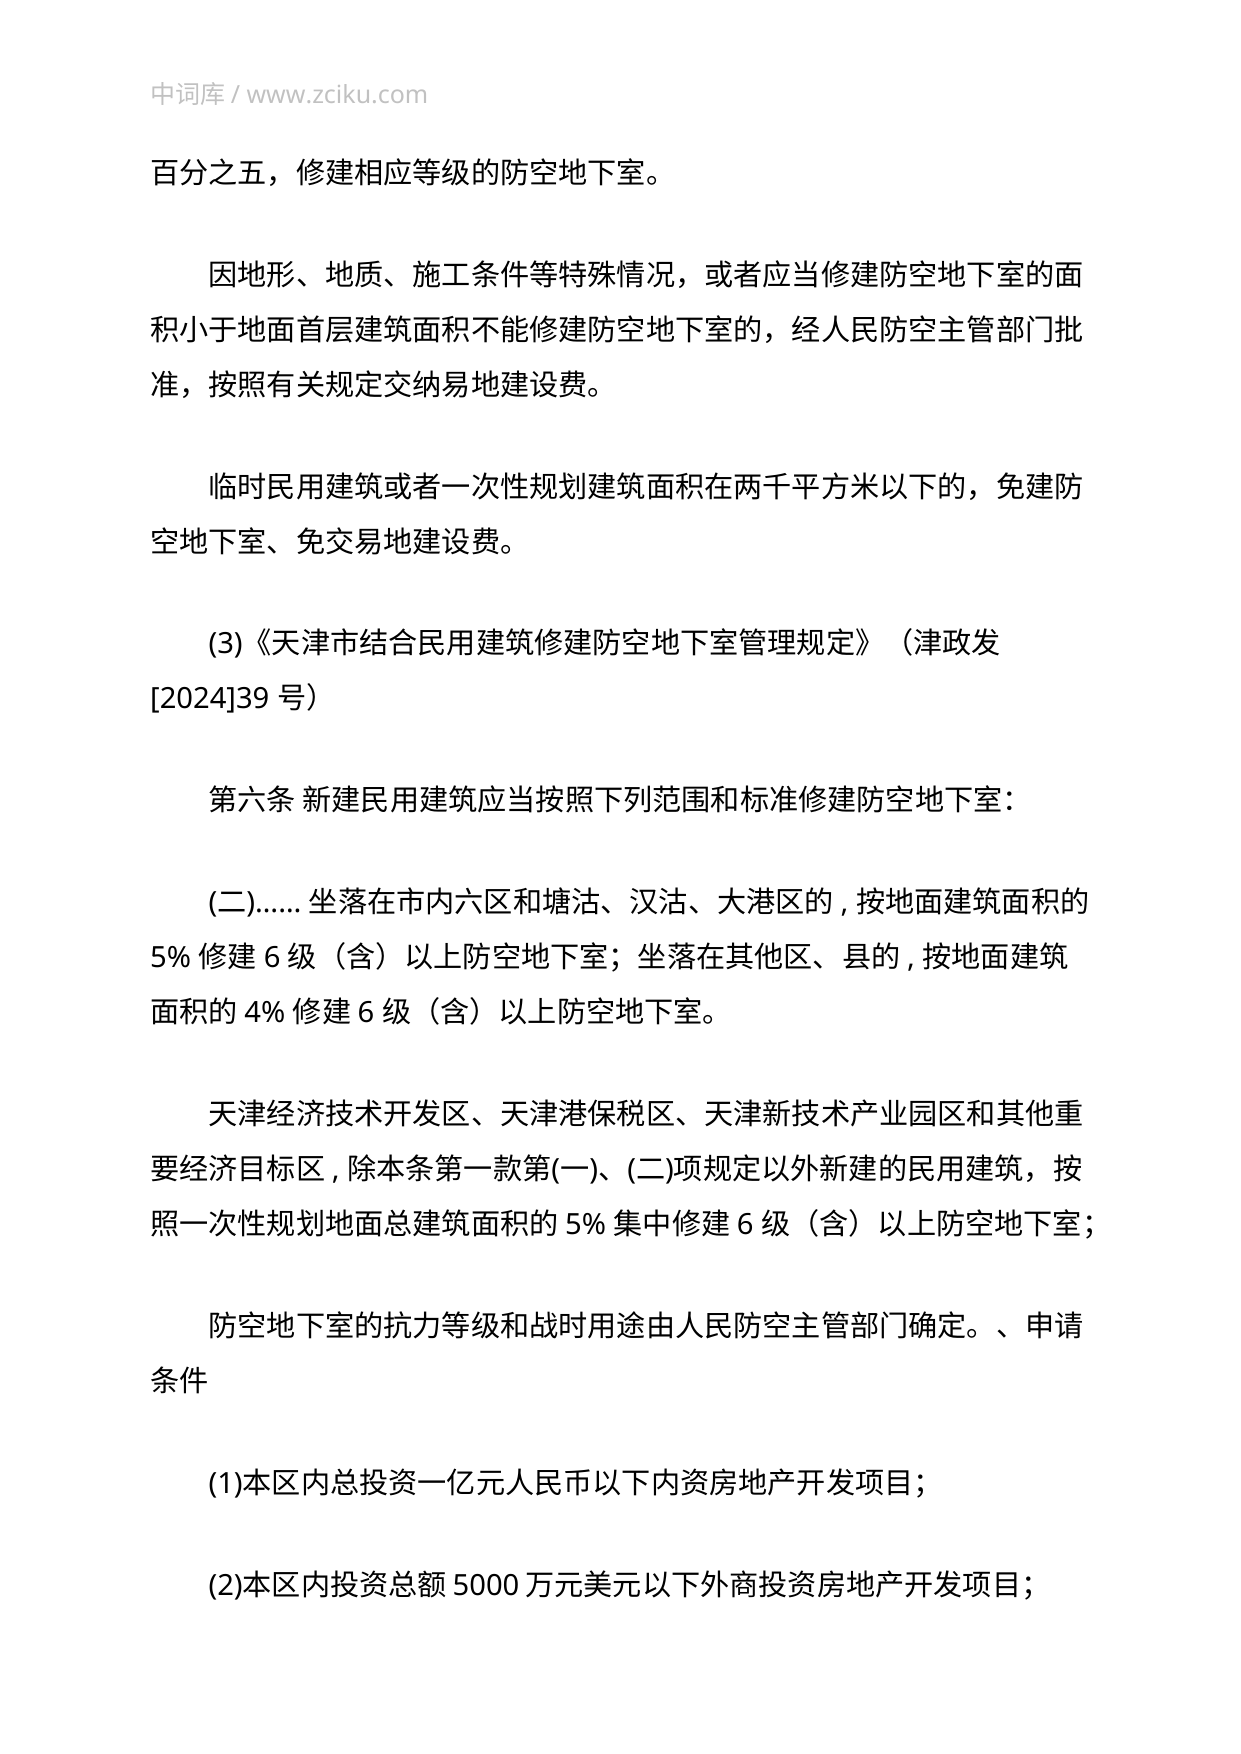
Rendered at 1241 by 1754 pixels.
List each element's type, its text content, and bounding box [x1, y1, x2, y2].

text 临时民用建筑或者一次性规划建筑面积在两千平方米以下的，免建防空地下室、免交易地建设费。 [150, 463, 1090, 561]
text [150, 150, 1090, 192]
text 防空地下室的抗力等级和战时用途由人民防空主管部门确定。、申请条件 [150, 1303, 1090, 1400]
text (1)本区内总投资一亿元人民币以下内资房地产开发项目； [150, 1459, 1090, 1502]
text (2)本区内投资总额5000万元美元以下外商投资房地产开发项目； [150, 1561, 1090, 1604]
text (3)《天津市结合民用建筑修建防空地下室管理规定》（津政发 [2024]39 号） [150, 620, 1090, 717]
text 第六条 新建民用建筑应当按照下列范围和标准修建防空地下室： [150, 777, 1090, 819]
text 因地形、地质、施工条件等特殊情况，或者应当修建防空地下室的面积小于地面首层建筑面积不能修建防空地下室的，经人民防空主管部门批准，按照有关规定交纳易地建设费。 [150, 252, 1090, 404]
text 天津经济技术开发区、天津港保税区、天津新技术产业园区和其他重要经济目标区 , 除本条第一款第(一)、(二)项规定以外新建的民用建筑，按照一次性规划地面总建筑面积的 5% 集中修建 6 级（含）以上防空地下室； [150, 1091, 1090, 1243]
text (二)…… 坐落在市内六区和塘沽、汉沽、大港区的 , 按地面建筑面积的 5% 修建 6 级（含）以上防空地下室；坐落在其他区、县的 , 按地面建筑面积的 4% 修建 6 级（含）以上防空地下室。 [150, 879, 1090, 1031]
